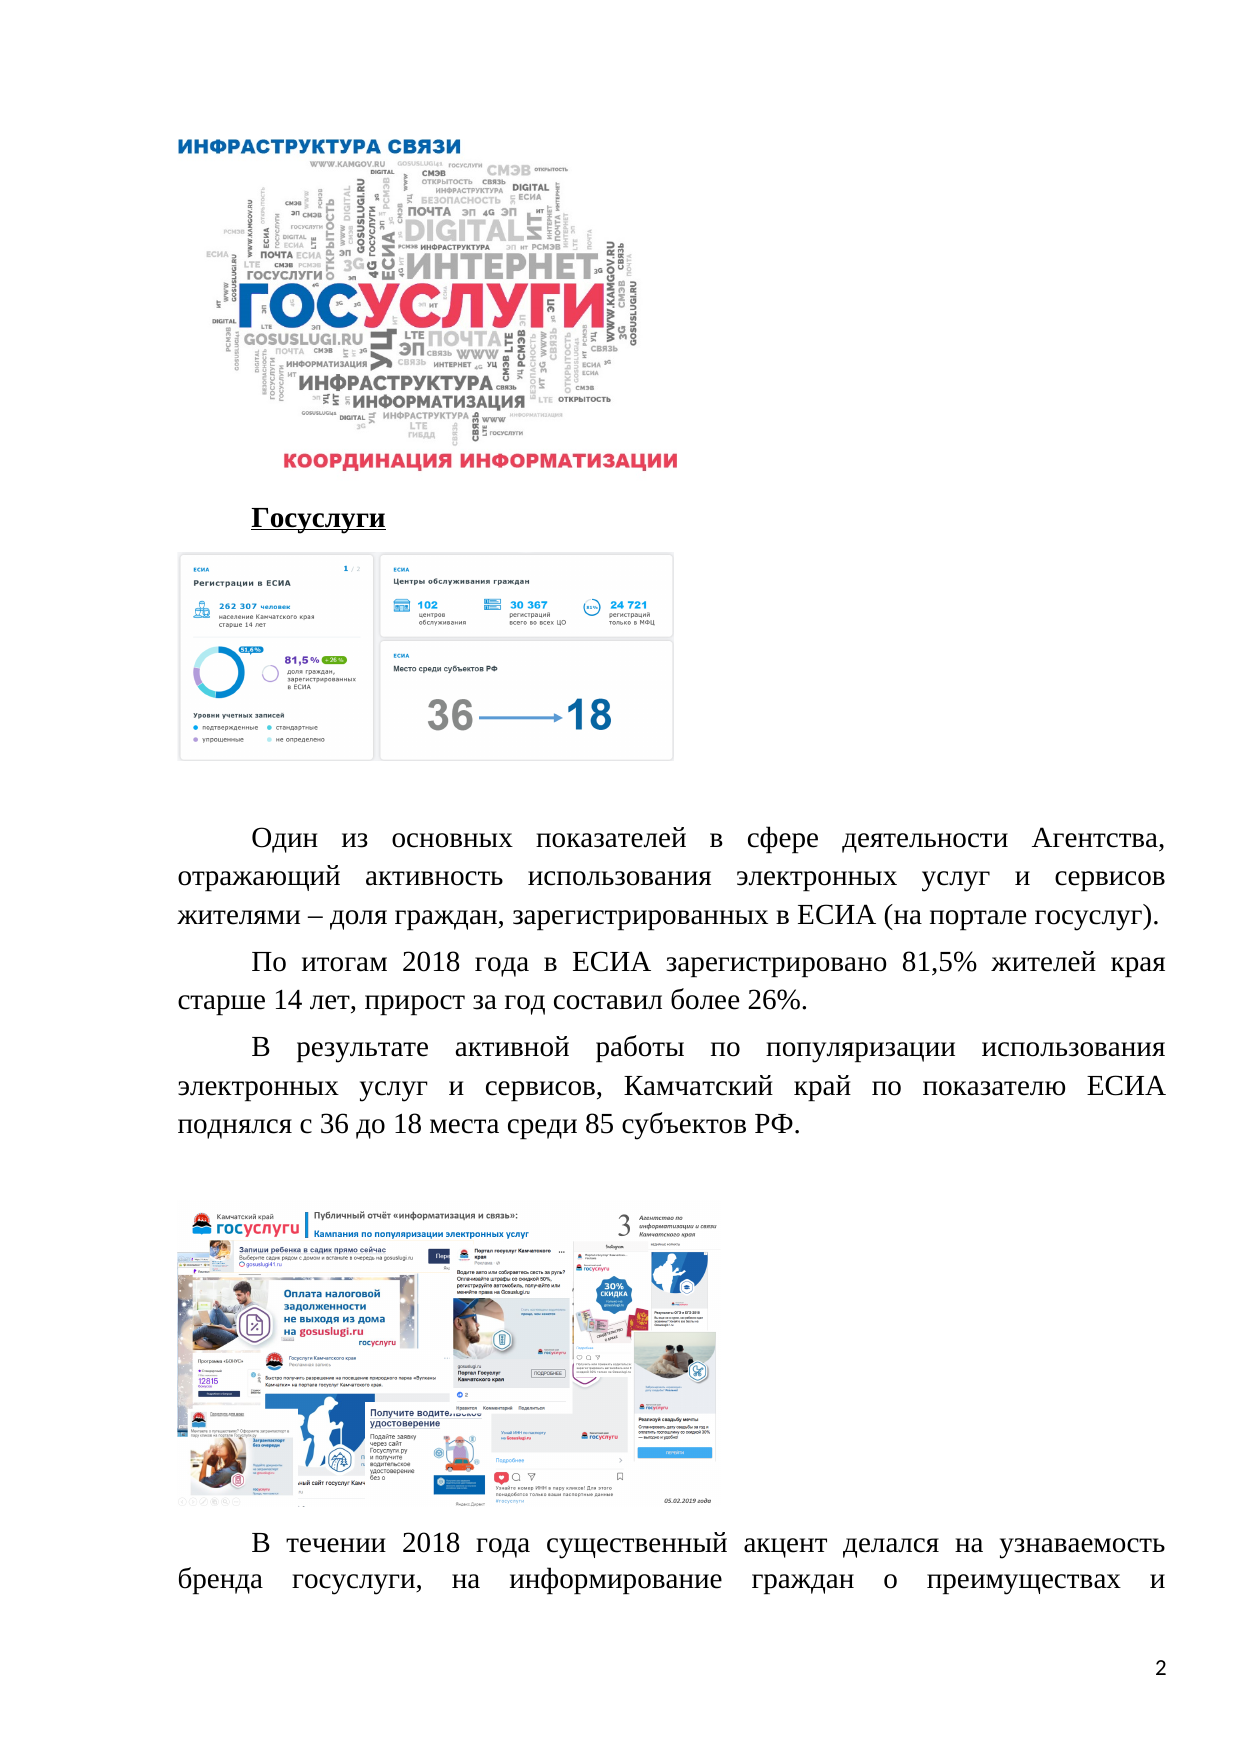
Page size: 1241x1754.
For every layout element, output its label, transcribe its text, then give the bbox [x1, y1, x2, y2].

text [177, 1525, 1167, 1595]
picture [177, 118, 678, 481]
text Один из основных показателей в сфере деятельности Агентства, отражающий активность использования электронных услуг и сервисов жителями – доля граждан, зарегистрированных в ЕСИА (на портале госуслуг). [177, 820, 1167, 930]
picture [177, 1200, 721, 1507]
text По итогам 2018 года в ЕСИА зарегистрировано 81,5% жителей края старше 14 лет, прирост за год составил более 26%. [177, 944, 1167, 1016]
text Госуслуги [177, 500, 1167, 533]
picture [177, 552, 674, 761]
text В результате активной работы по популяризации использования электронных услуг и сервисов, Камчатский край по показателю ЕСИА поднялся с 36 до 18 места среди 85 субъектов РФ. [177, 1029, 1167, 1140]
